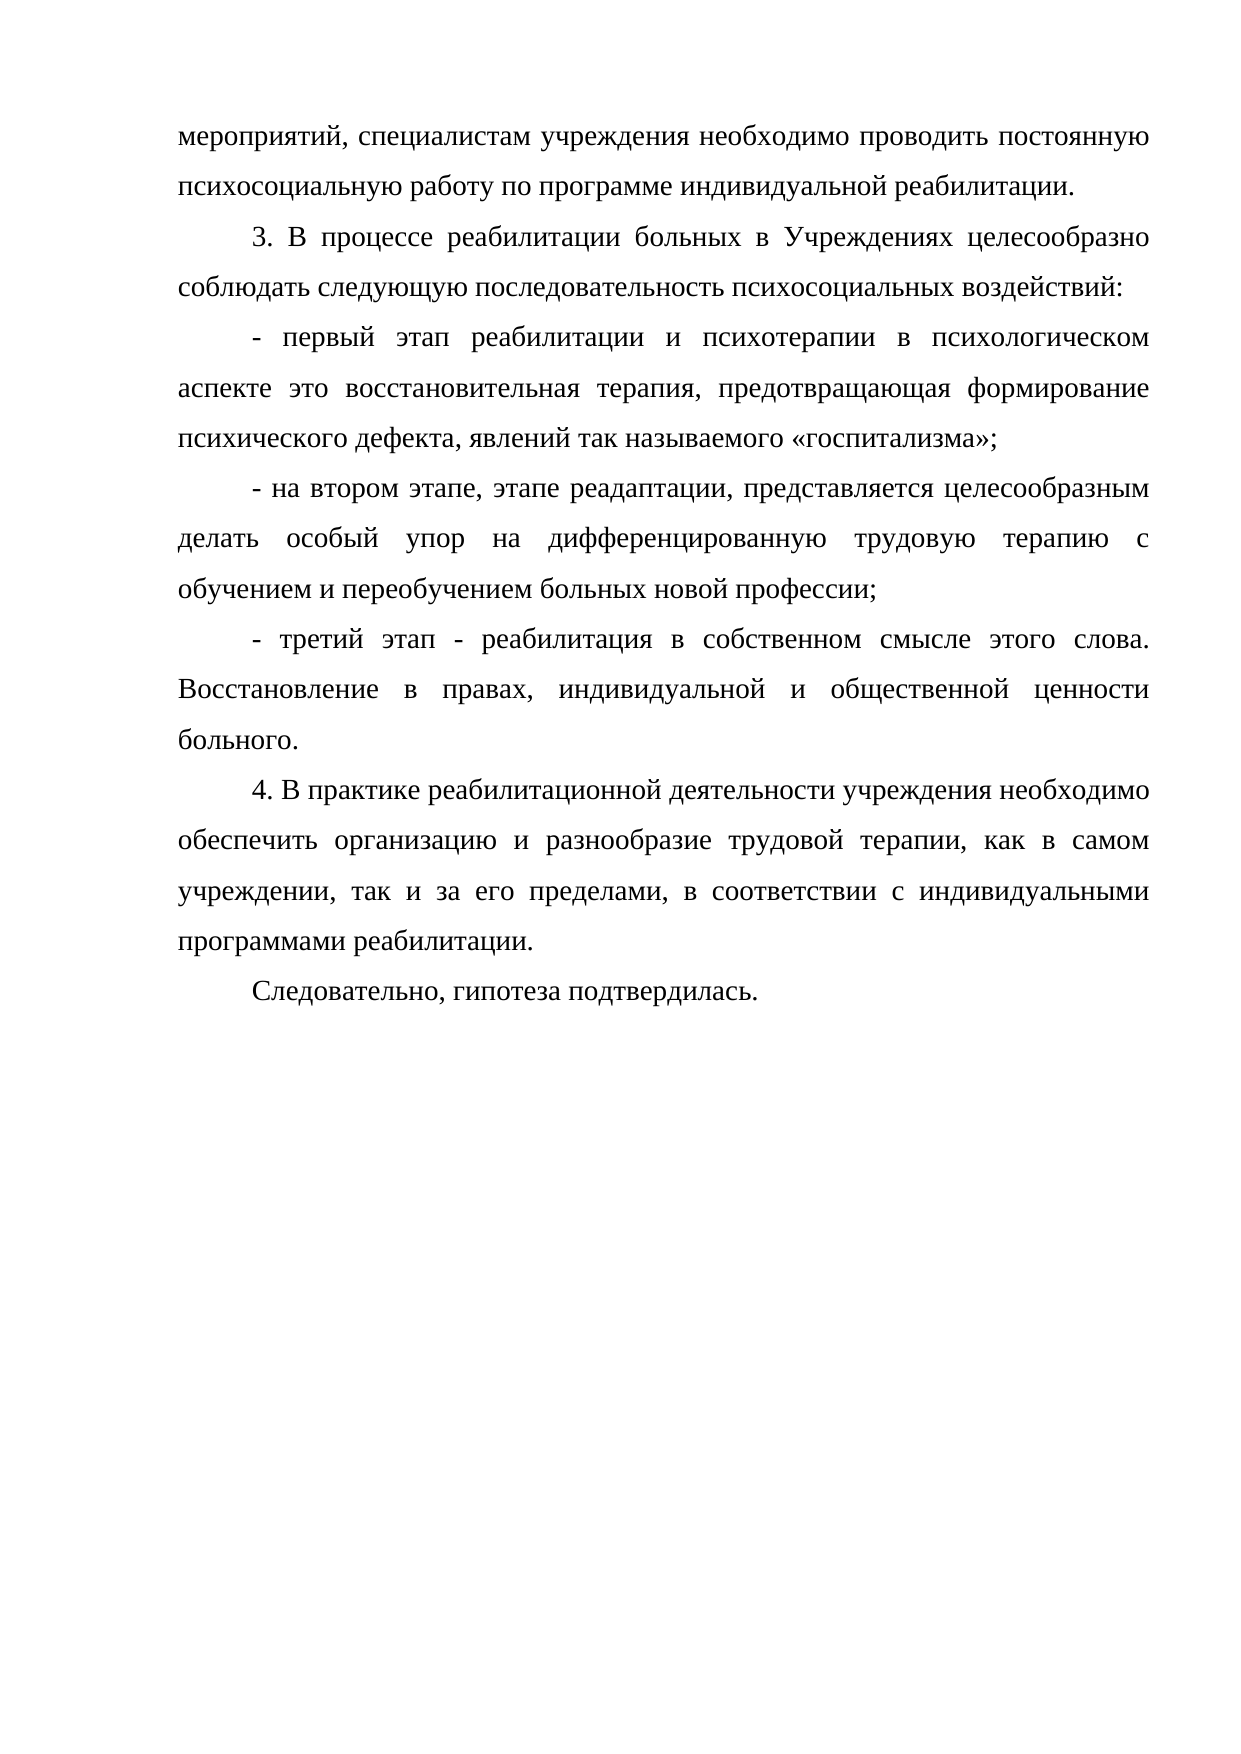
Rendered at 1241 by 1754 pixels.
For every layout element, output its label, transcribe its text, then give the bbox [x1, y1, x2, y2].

text - на втором этапе, этапе реадаптации, представляется целесообразным делать особый упор на дифференцированную трудовую терапию с обучением и переобучением больных новой профессии; [178, 470, 1150, 604]
text Следовательно, гипотеза подтвердилась. [178, 973, 1150, 1007]
text - первый этап реабилитации и психотерапии в психологическом аспекте это восстановительная терапия, предотвращающая формирование психического дефекта, явлений так называемого «госпитализма»; [178, 319, 1150, 453]
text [178, 118, 1150, 202]
text - третий этап - реабилитация в собственном смысле этого слова. Восстановление в правах, индивидуальной и общественной ценности больного. [178, 621, 1150, 755]
text 4. В практике реабилитационной деятельности учреждения необходимо обеспечить организацию и разнообразие трудовой терапии, как в самом учреждении, так и за его пределами, в соответствии с индивидуальными программами реабилитации. [178, 772, 1150, 957]
text 3. В процессе реабилитации больных в Учреждениях целесообразно соблюдать следующую последовательность психосоциальных воздействий: [178, 219, 1150, 303]
